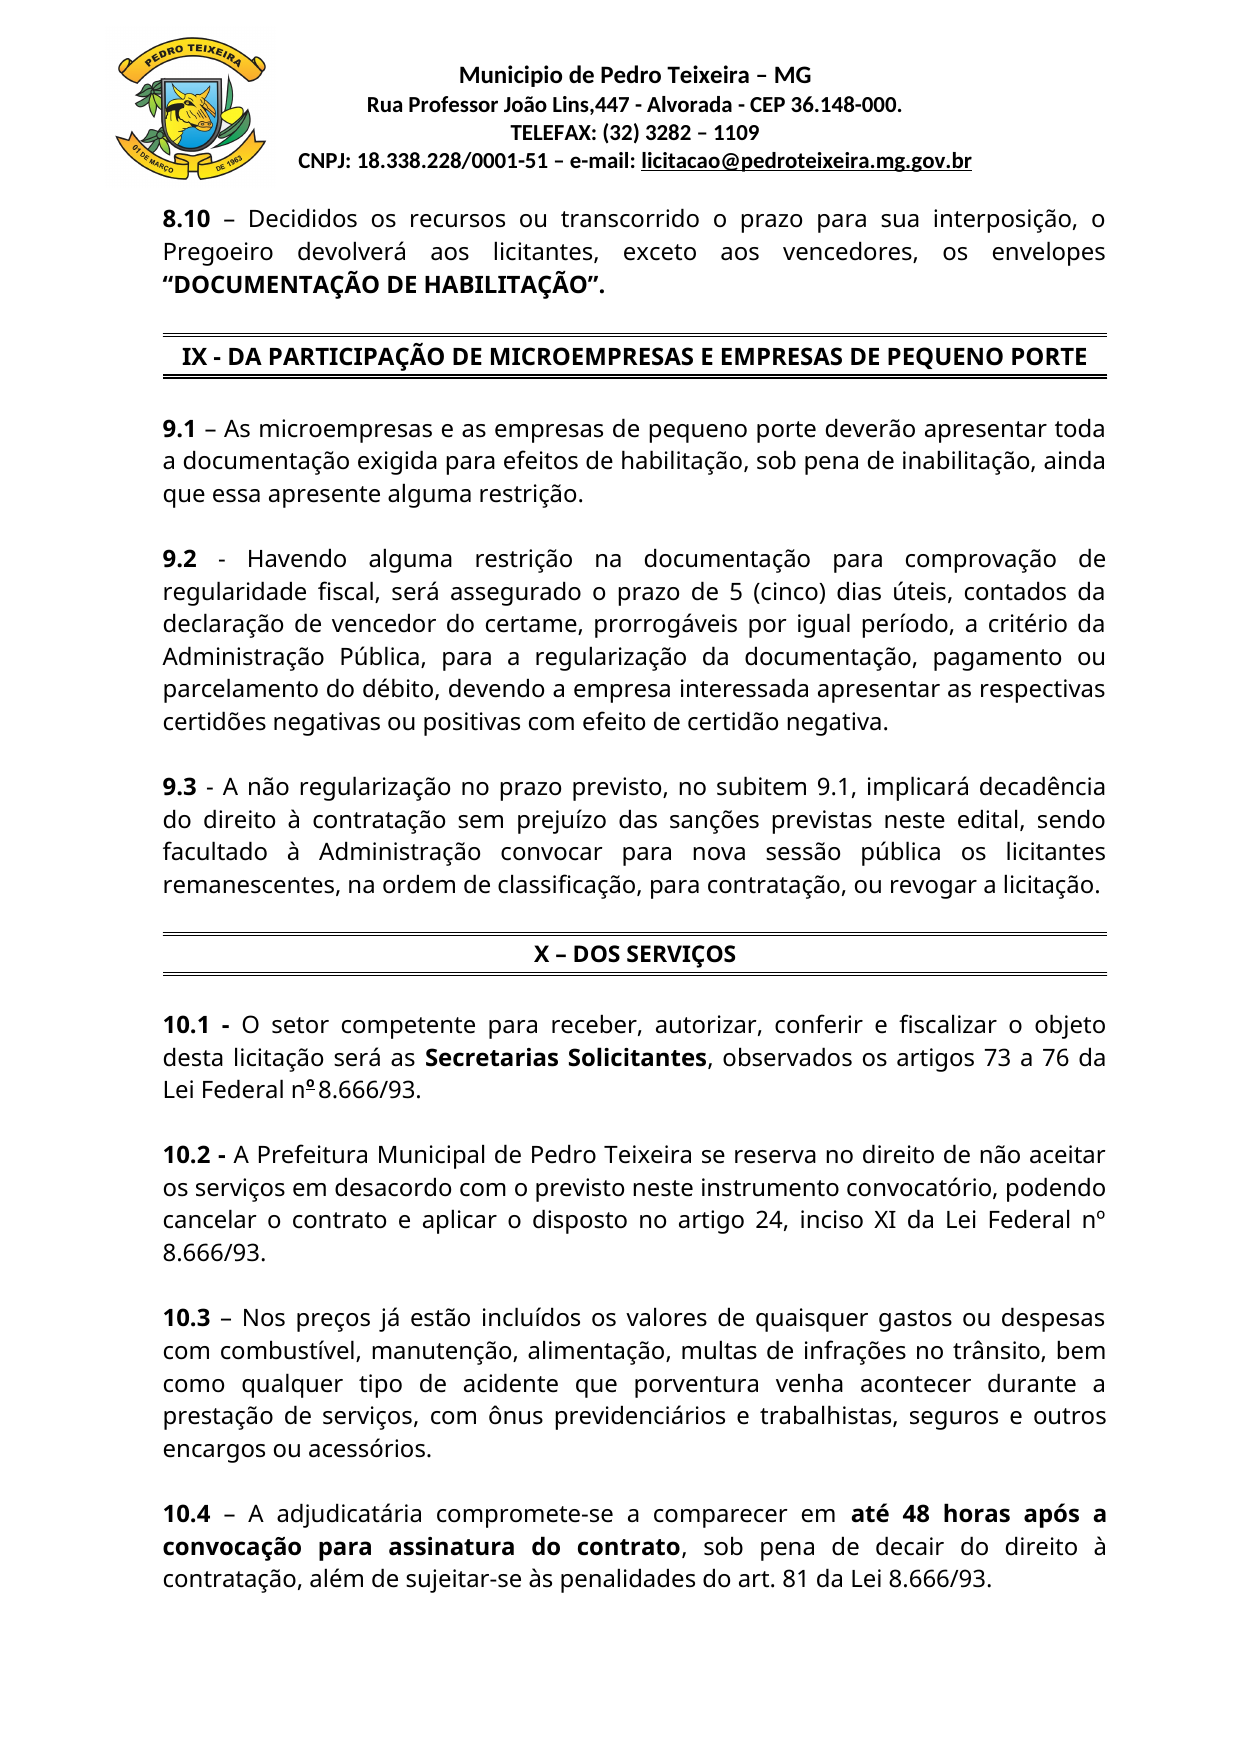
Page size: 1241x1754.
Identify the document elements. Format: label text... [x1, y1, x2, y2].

text 10.3 – Nos preços já estão incluídos os valores de quaisquer gastos ou despesas com combustível, manutenção, alimentação, multas de infrações no trânsito, bem como qualquer tipo de acidente que porventura venha acontecer durante a prestação de serviços, com ônus previdenciários e trabalhistas, seguros e outros encargos ou acessórios. [162, 1301, 1107, 1464]
text 8.10 – Decididos os recursos ou transcorrido o prazo para sua interposição, o Pregoeiro devolverá aos licitantes, exceto aos vencedores, os envelopes “DOCUMENTAÇÃO DE HABILITAÇÃO”. [162, 202, 1107, 300]
picture [104, 26, 277, 188]
text 9.1 – As microempresas e as empresas de pequeno porte deverão apresentar toda a documentação exigida para efeitos de habilitação, sob pena de inabilitação, ainda que essa apresente alguma restrição. [162, 411, 1107, 509]
text 9.2 - Havendo alguma restrição na documentação para comprovação de regularidade fiscal, será assegurado o prazo de 5 (cinco) dias úteis, contados da declaração de vencedor do certame, prorrogáveis por igual período, a critério da Administração Pública, para a regularização da documentação, pagamento ou parcelamento do débito, devendo a empresa interessada apresentar as respectivas certidões negativas ou positivas com efeito de certidão negativa. [162, 542, 1107, 737]
text 10.1 - O setor competente para receber, autorizar, conferir e fiscalizar o objeto desta licitação será as Secretarias Solicitantes, observados os artigos 76 da Lei Federal no 8.666/93. [162, 1008, 1107, 1106]
text X – DOS SERVIÇOS [162, 936, 1107, 976]
text IX - DA PARTICIPAÇÃO DE MICROEMPRESAS E EMPRESAS DE PEQUENO PORTE [162, 337, 1107, 379]
text 10.2 - A Prefeitura Municipal de Pedro Teixeira se reserva no direito de não aceitar os serviços em desacordo com o previsto neste instrumento convocatório, podendo cancelar o contrato e aplicar o disposto no artigo 24, inciso XI da Lei Federal nº 8.666/93. [162, 1138, 1107, 1268]
text 10.4 – A adjudicatária compromete-se a comparecer em até 48 horas após a convocação para assinatura do contrato, sob pena de decair do direito à contratação, além de sujeitar-se às penalidades do art. 81 da Lei 8.666/93. [162, 1497, 1107, 1594]
text 9.3 - A não regularização no prazo previsto, no subitem 9.1, implicará decadência do direito à contratação sem prejuízo das sanções previstas neste edital, sendo facultado à Administração convocar para nova sessão pública os licitantes remanescentes, na ordem de classificação, para contratação, ou revogar a licitação. [162, 770, 1107, 900]
